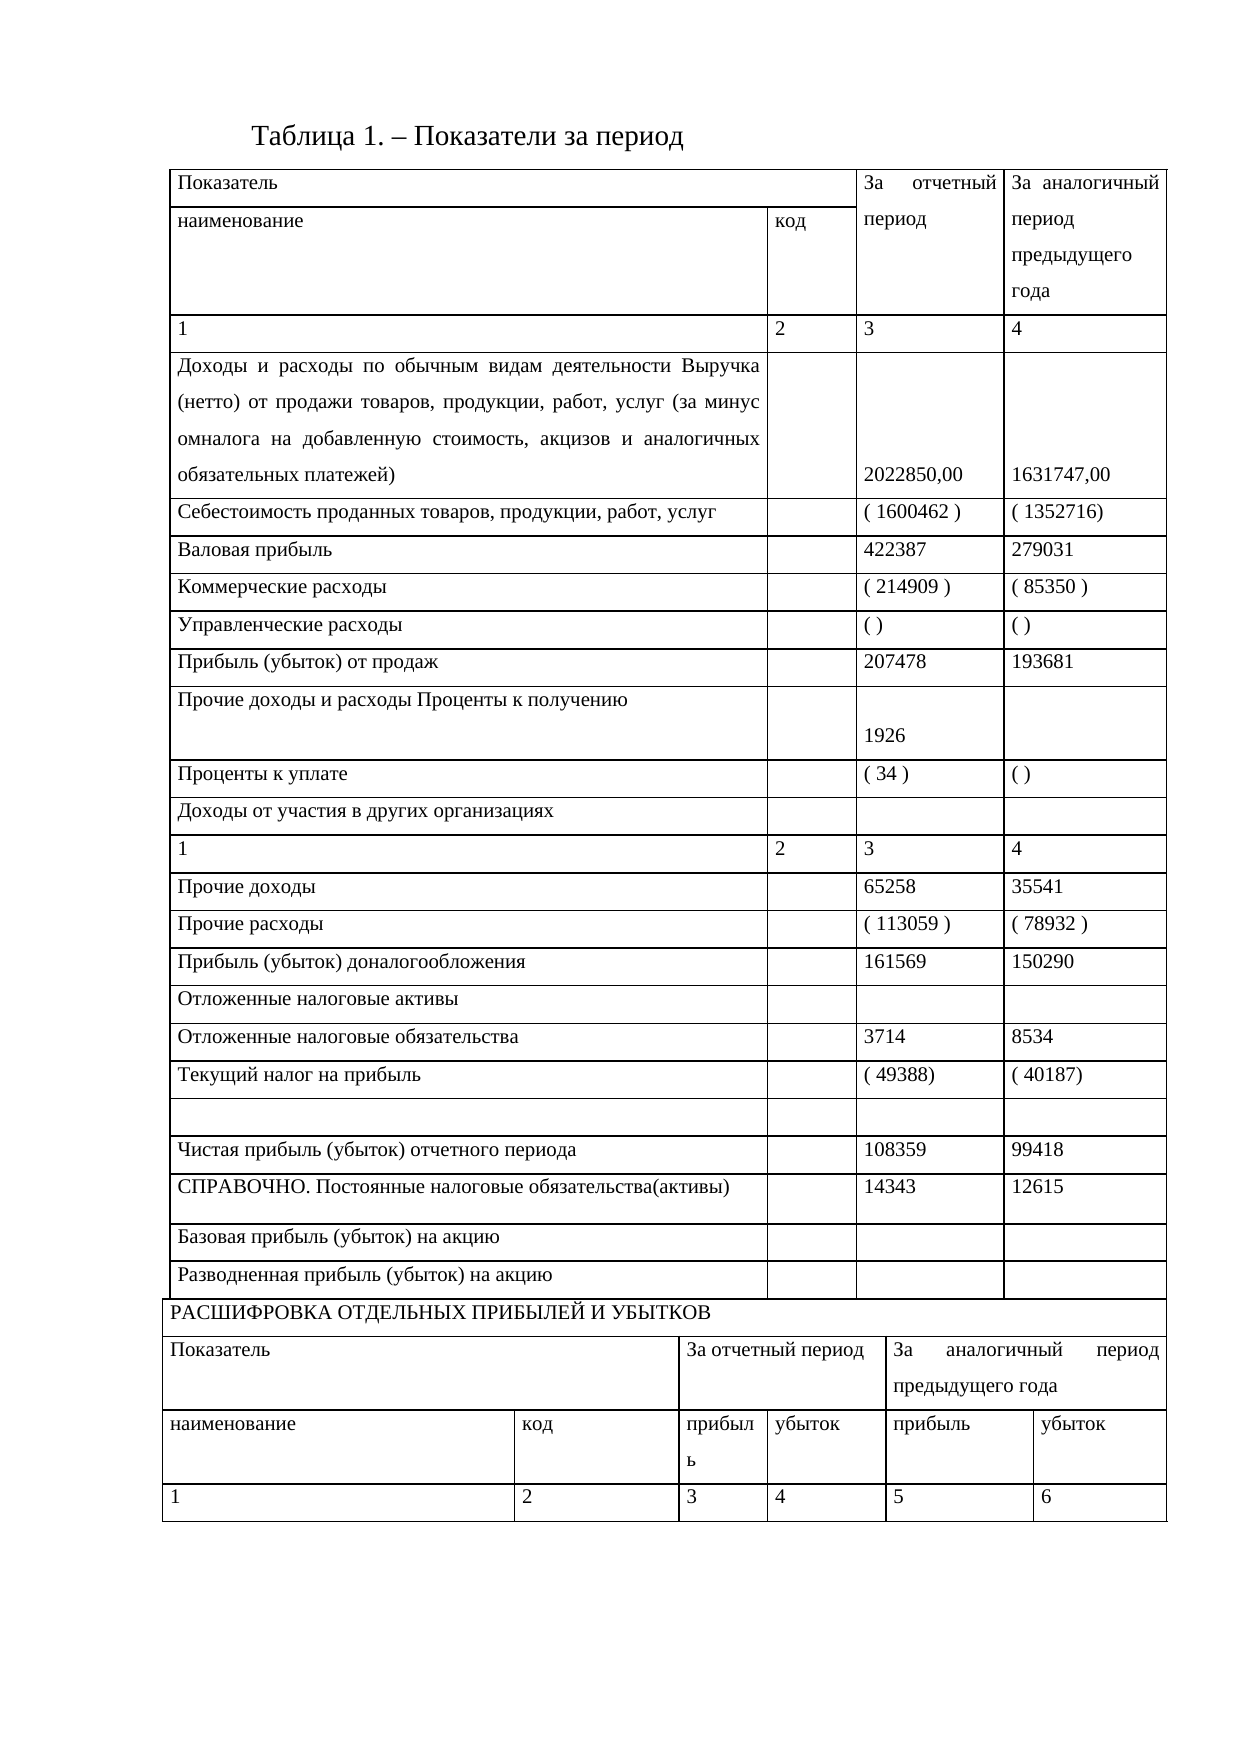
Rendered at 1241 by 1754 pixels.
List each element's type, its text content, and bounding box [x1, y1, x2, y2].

table_cell [1005, 798, 1166, 834]
table_cell Прочие доходы и расходы Проценты к получению [171, 687, 767, 759]
table_cell 65258 [857, 874, 1003, 909]
table_cell Себестоимость проданных товаров, продукции, работ, услуг [171, 499, 767, 535]
table_cell 1926 [857, 687, 1003, 759]
table_cell 150290 [1005, 949, 1166, 985]
table_cell Текущий налог на прибыль [171, 1062, 767, 1098]
table_cell ( 85350 ) [1005, 574, 1166, 610]
table_cell [857, 798, 1003, 834]
table_cell [768, 1225, 856, 1260]
table_cell [1005, 1262, 1166, 1298]
table_cell Базовая прибыль (убыток) на акцию [171, 1225, 767, 1260]
table_cell РАСШИФРОВКА ОТДЕЛЬНЫХ ПРИБЫЛЕЙ И УБЫТКОВ [163, 1300, 1166, 1336]
text Таблица 1. – Показатели за период [177, 118, 1152, 152]
table_cell 279031 [1005, 537, 1166, 573]
table_cell 35541 [1005, 874, 1166, 909]
table_cell 3 [680, 1485, 767, 1521]
table_cell [768, 687, 856, 759]
table_cell [768, 650, 856, 686]
table_cell Разводненная прибыль (убыток) на акцию [171, 1262, 767, 1298]
table_cell Прибыль (убыток) от продаж [171, 650, 767, 686]
table_cell ( 1600462 ) [857, 499, 1003, 535]
table_cell Управленческие расходы [171, 612, 767, 648]
table_cell 1 [163, 1485, 514, 1521]
table_cell прибыль [887, 1411, 1033, 1483]
table_cell [1005, 986, 1166, 1022]
table_cell Отложенные налоговые активы [171, 986, 767, 1022]
table_cell [1005, 1099, 1166, 1135]
table_cell ( 49388) [857, 1062, 1003, 1098]
table_cell 8534 [1005, 1024, 1166, 1060]
table_cell 14343 [857, 1175, 1003, 1223]
table_cell 207478 [857, 650, 1003, 686]
table_cell [768, 612, 856, 648]
table_cell 3 [857, 316, 1003, 352]
table_cell [768, 949, 856, 985]
table_cell 2 [768, 316, 856, 352]
table_cell [857, 1262, 1003, 1298]
table_cell [768, 986, 856, 1022]
table_cell [171, 1099, 767, 1135]
table_cell наименование [163, 1411, 514, 1483]
table_cell код [515, 1411, 678, 1483]
table_cell 4 [1005, 316, 1166, 352]
table_cell Доходы и расходы по обычным видам деятельности Выручка (нетто) от продажи товаров, продукции, работ, услуг (за минус омналога на добавленную стоимость, акцизов и аналогичных обязательных платежей) [171, 353, 767, 497]
table_cell ( 1352716) [1005, 499, 1166, 535]
table_cell ( ) [857, 612, 1003, 648]
table_cell За аналогичный период предыдущего года [887, 1337, 1166, 1409]
table_cell Доходы от участия в других организациях [171, 798, 767, 834]
table_cell 6 [1034, 1485, 1166, 1521]
table_cell убыток [1034, 1411, 1166, 1483]
table_cell Чистая прибыль (убыток) отчетного периода [171, 1137, 767, 1173]
table_cell Прочие расходы [171, 911, 767, 947]
table_cell 2 [768, 836, 856, 872]
table_cell Прибыль (убыток) доналогообложения [171, 949, 767, 985]
table_cell [857, 1225, 1003, 1260]
table_cell 3714 [857, 1024, 1003, 1060]
table_cell [768, 537, 856, 573]
table_cell 1 [171, 316, 767, 352]
table_cell 1 [171, 836, 767, 872]
table_cell Прочие доходы [171, 874, 767, 909]
table_cell ( 113059 ) [857, 911, 1003, 947]
table_cell 193681 [1005, 650, 1166, 686]
table_cell [768, 911, 856, 947]
table_cell Коммерческие расходы [171, 574, 767, 610]
table_cell [857, 1099, 1003, 1135]
table_cell 3 [857, 836, 1003, 872]
table_cell 161569 [857, 949, 1003, 985]
table_cell [768, 1175, 856, 1223]
table_cell [857, 986, 1003, 1022]
table_cell [768, 1262, 856, 1298]
table_cell Проценты к уплате [171, 761, 767, 797]
table_cell 108359 [857, 1137, 1003, 1173]
table_cell 99418 [1005, 1137, 1166, 1173]
table_header За отчетный период [857, 170, 1003, 314]
table_header Показатель [171, 170, 856, 206]
table_header За аналогичный период предыдущего года [1005, 170, 1166, 314]
table_cell ( ) [1005, 612, 1166, 648]
table_cell 2 [515, 1485, 678, 1521]
table_cell наименование [171, 208, 767, 314]
table_cell Валовая прибыль [171, 537, 767, 573]
table_cell [768, 761, 856, 797]
table_cell [768, 1099, 856, 1135]
table_cell [768, 798, 856, 834]
table_cell [768, 1137, 856, 1173]
table_cell [768, 1024, 856, 1060]
table_cell Показатель [163, 1337, 678, 1409]
table_cell код [768, 208, 856, 314]
table_cell [768, 574, 856, 610]
table_cell 1631747,00 [1005, 353, 1166, 497]
table_cell ( 34 ) [857, 761, 1003, 797]
table_cell 4 [1005, 836, 1166, 872]
table_cell СПРАВОЧНО. Постоянные налоговые обязательства(активы) [171, 1175, 767, 1223]
table_cell Отложенные налоговые обязательства [171, 1024, 767, 1060]
table_cell 422387 [857, 537, 1003, 573]
table_cell 4 [768, 1485, 885, 1521]
table_cell [1005, 687, 1166, 759]
table_cell 5 [887, 1485, 1033, 1521]
table_cell ( ) [1005, 761, 1166, 797]
table_cell [768, 874, 856, 909]
table_cell За отчетный период [680, 1337, 885, 1409]
table_cell [768, 499, 856, 535]
table_cell прибыль [680, 1411, 767, 1483]
table_cell 2022850,00 [857, 353, 1003, 497]
table_cell ( 78932 ) [1005, 911, 1166, 947]
table_cell [768, 1062, 856, 1098]
table_cell ( 40187) [1005, 1062, 1166, 1098]
table_cell ( 214909 ) [857, 574, 1003, 610]
table_cell [768, 353, 856, 497]
table_cell 12615 [1005, 1175, 1166, 1223]
table_cell убыток [768, 1411, 885, 1483]
table_cell [1005, 1225, 1166, 1260]
